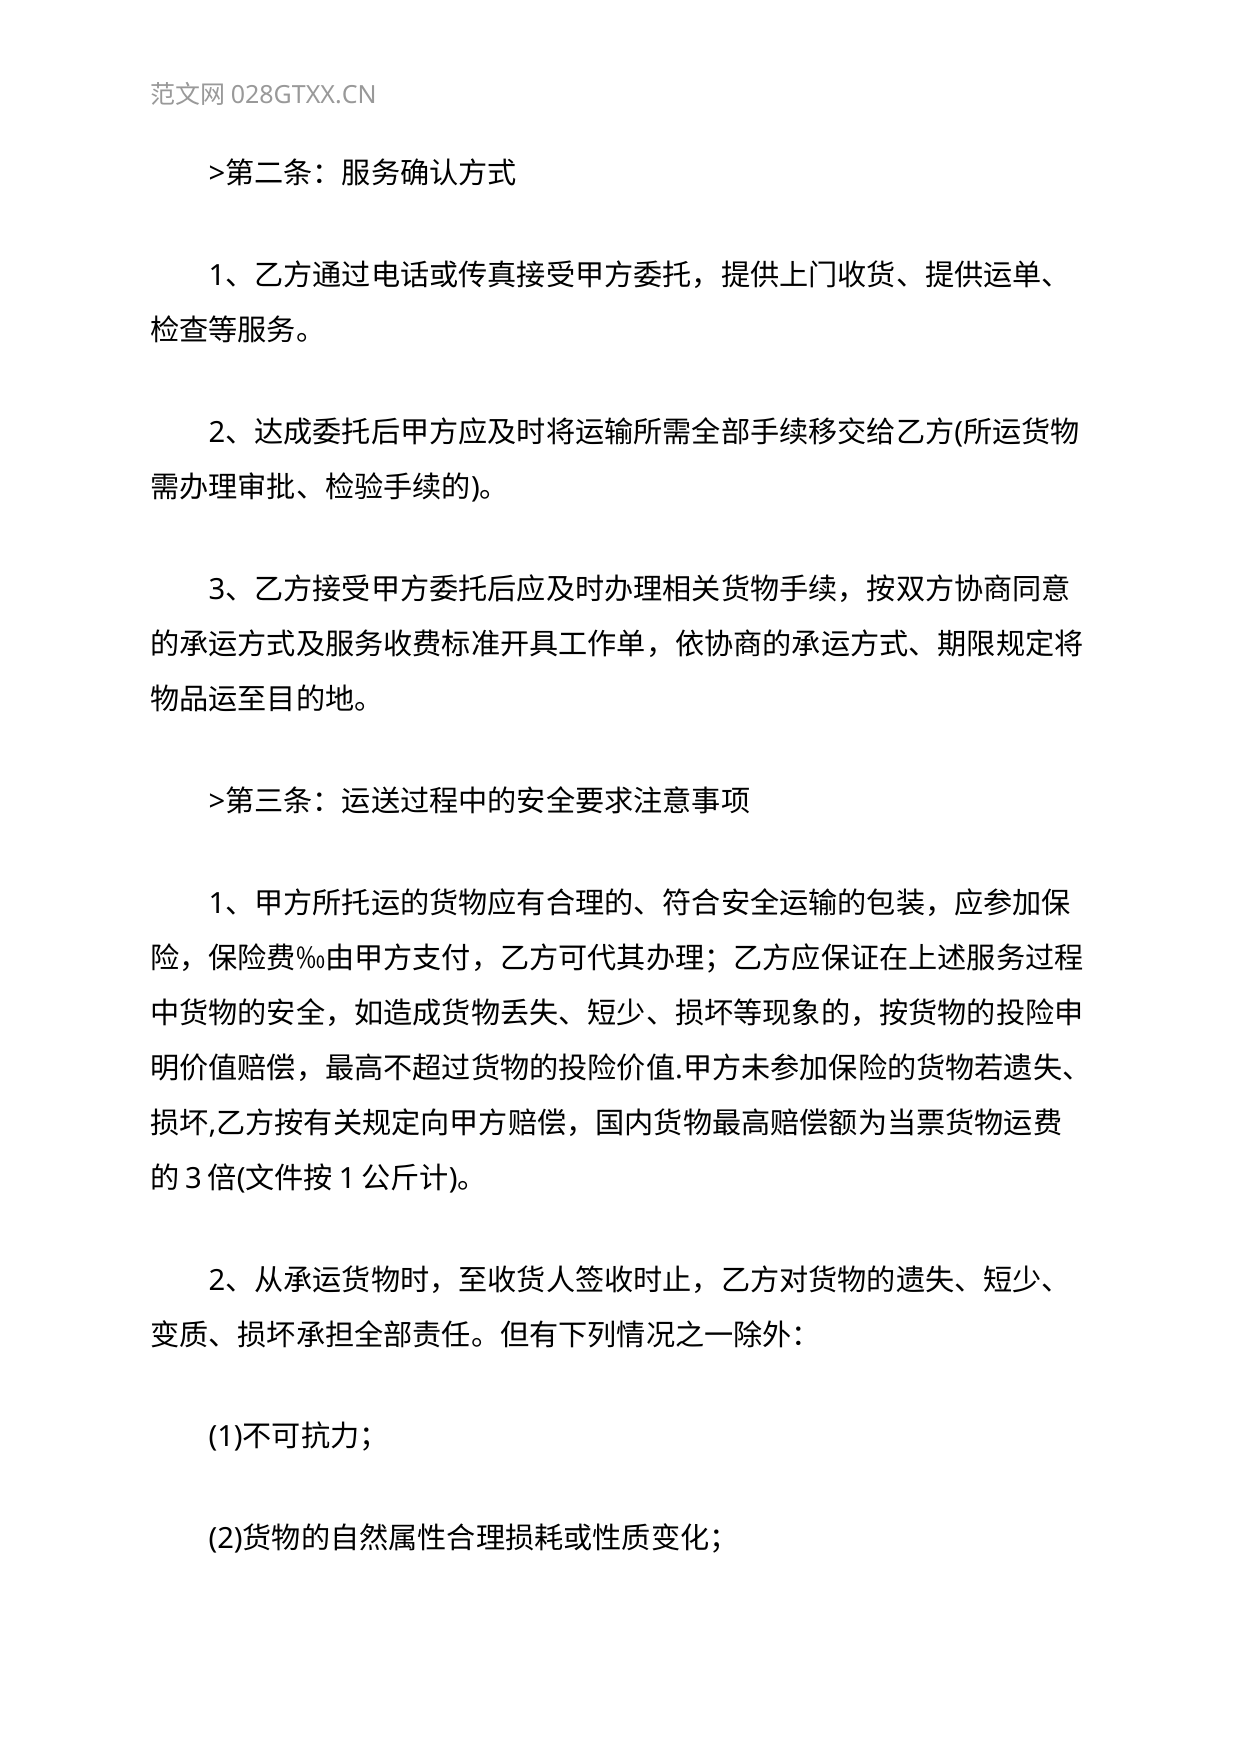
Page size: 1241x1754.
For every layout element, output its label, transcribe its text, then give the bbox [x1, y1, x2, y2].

text >第三条：运送过程中的安全要求注意事项 [150, 777, 1090, 820]
text (1)不可抗力； [150, 1413, 1090, 1455]
text >第二条：服务确认方式 [150, 150, 1090, 192]
text 1、乙方通过电话或传真接受甲方委托，提供上门收货、提供运单、检查等服务。 [150, 252, 1090, 349]
text 2、从承运货物时，至收货人签收时止，乙方对货物的遗失、短少、变质、损坏承担全部责任。但有下列情况之一除外： [150, 1256, 1090, 1353]
text 3、乙方接受甲方委托后应及时办理相关货物手续，按双方协商同意的承运方式及服务收费标准开具工作单，依协商的承运方式、期限规定将物品运至目的地。 [150, 566, 1090, 718]
text (2)货物的自然属性合理损耗或性质变化； [150, 1515, 1090, 1557]
text 2、达成委托后甲方应及时将运输所需全部手续移交给乙方(所运货物需办理审批、检验手续的)。 [150, 409, 1090, 506]
text 1、甲方所托运的货物应有合理的、符合安全运输的包装，应参加保险，保险费‰由甲方支付，乙方可代其办理；乙方应保证在上述服务过程中货物的安全，如造成货物丢失、短少、损坏等现象的，按货物的投险申明价值赔偿，最高不超过货物的投险价值.甲方未参加保险的货物若遗失、损坏,乙方按有关规定向甲方赔偿，国内货物最高赔偿额为当票货物运费的3倍(文件按1公斤计)。 [150, 879, 1090, 1197]
